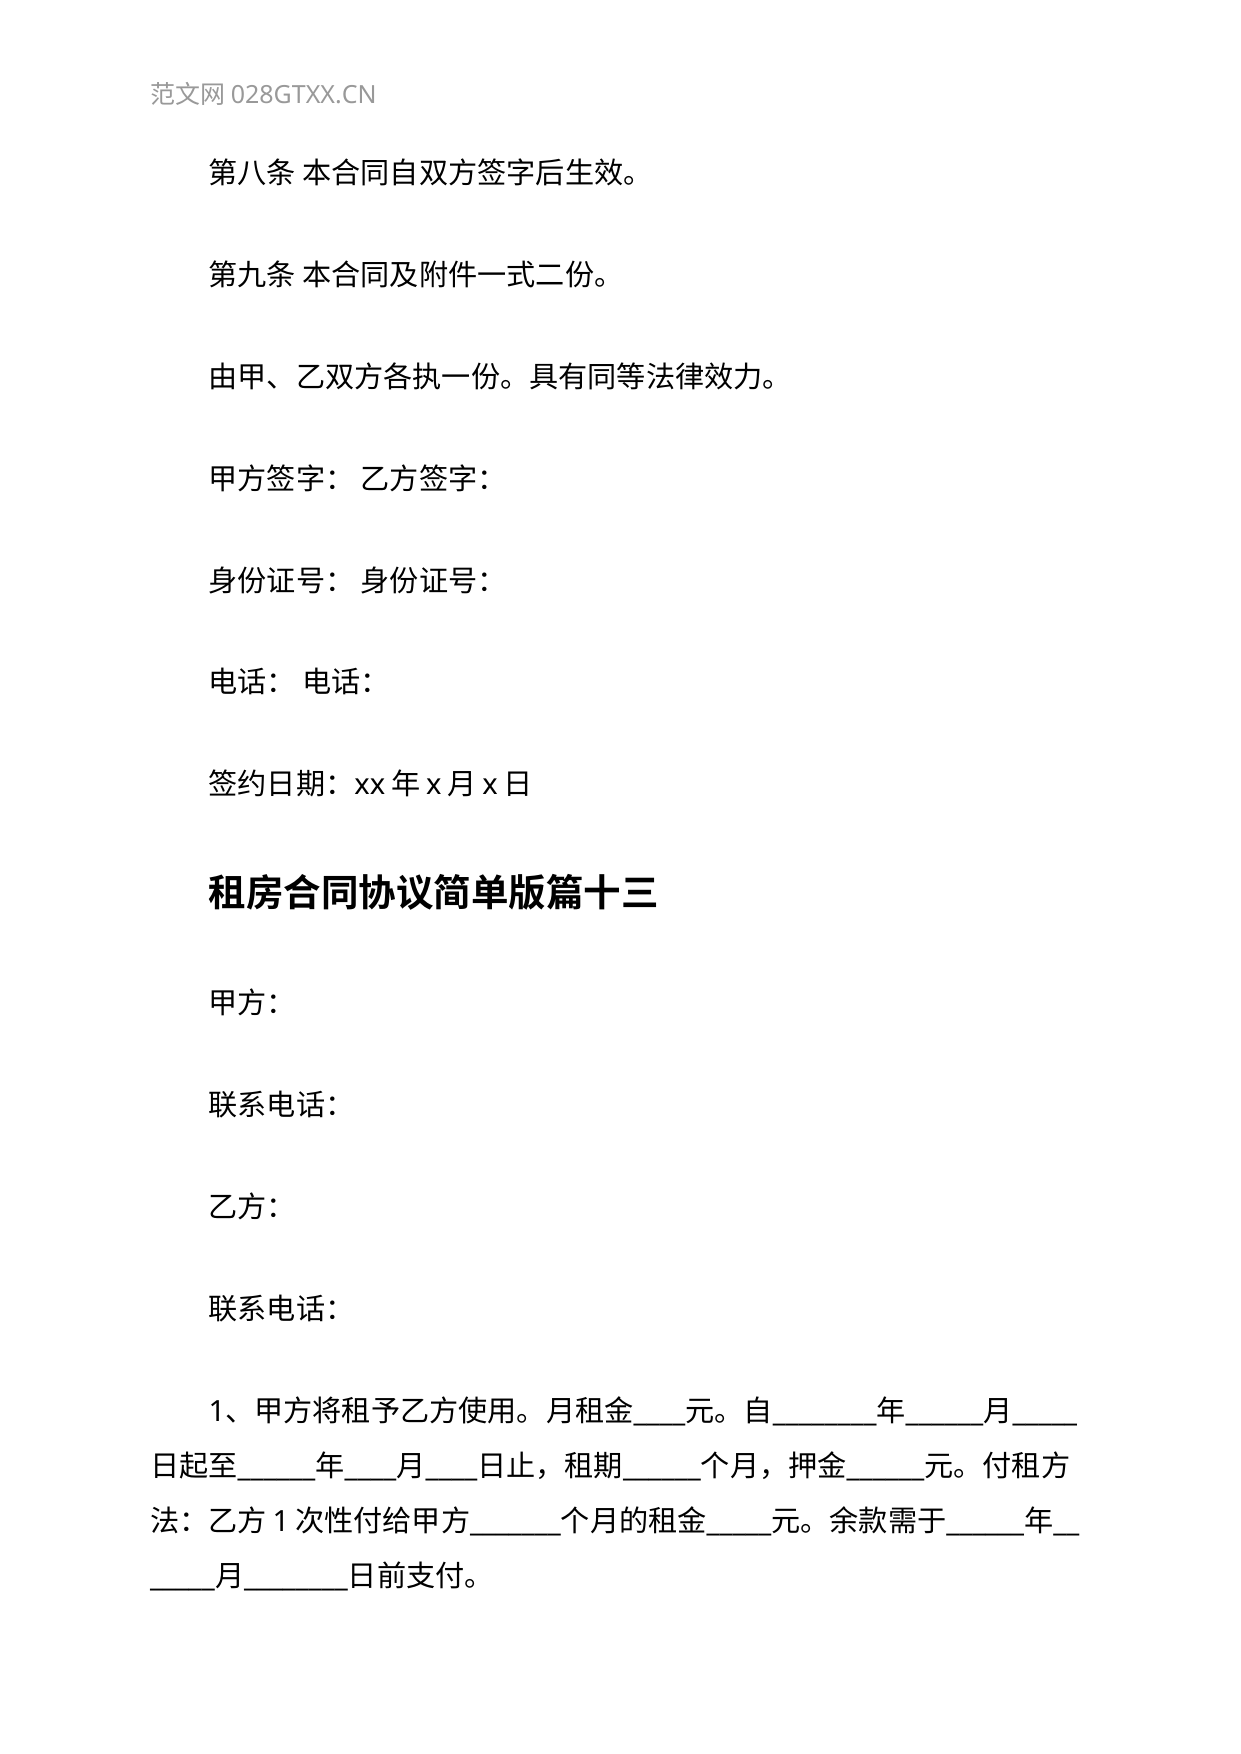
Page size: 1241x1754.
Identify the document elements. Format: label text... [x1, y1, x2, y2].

text 签约日期：xx年x月x日 [150, 761, 1090, 803]
text 由甲、乙双方各执一份。具有同等法律效力。 [150, 353, 1090, 396]
text 联系电话： [150, 1285, 1090, 1328]
text 联系电话： [150, 1082, 1090, 1124]
text 第九条 本合同及附件一式二份。 [150, 252, 1090, 294]
text 甲方： [150, 980, 1090, 1022]
text 第八条 本合同自双方签字后生效。 [150, 150, 1090, 192]
text 身份证号： 身份证号： [150, 557, 1090, 599]
text 电话： 电话： [150, 659, 1090, 701]
text 租房合同协议简单版篇十三 [150, 863, 1090, 917]
text 乙方： [150, 1183, 1090, 1226]
text 甲方签字： 乙方签字： [150, 455, 1090, 498]
text 1、甲方将租予乙方使用。月租金____元。自________年______月_____日起至______年____月____日止，租期______个月，押金______元。付租方法：乙方1次性付给甲方_______个月的租金_____元。余款需于______年_______月________日前支付。 [150, 1387, 1090, 1594]
